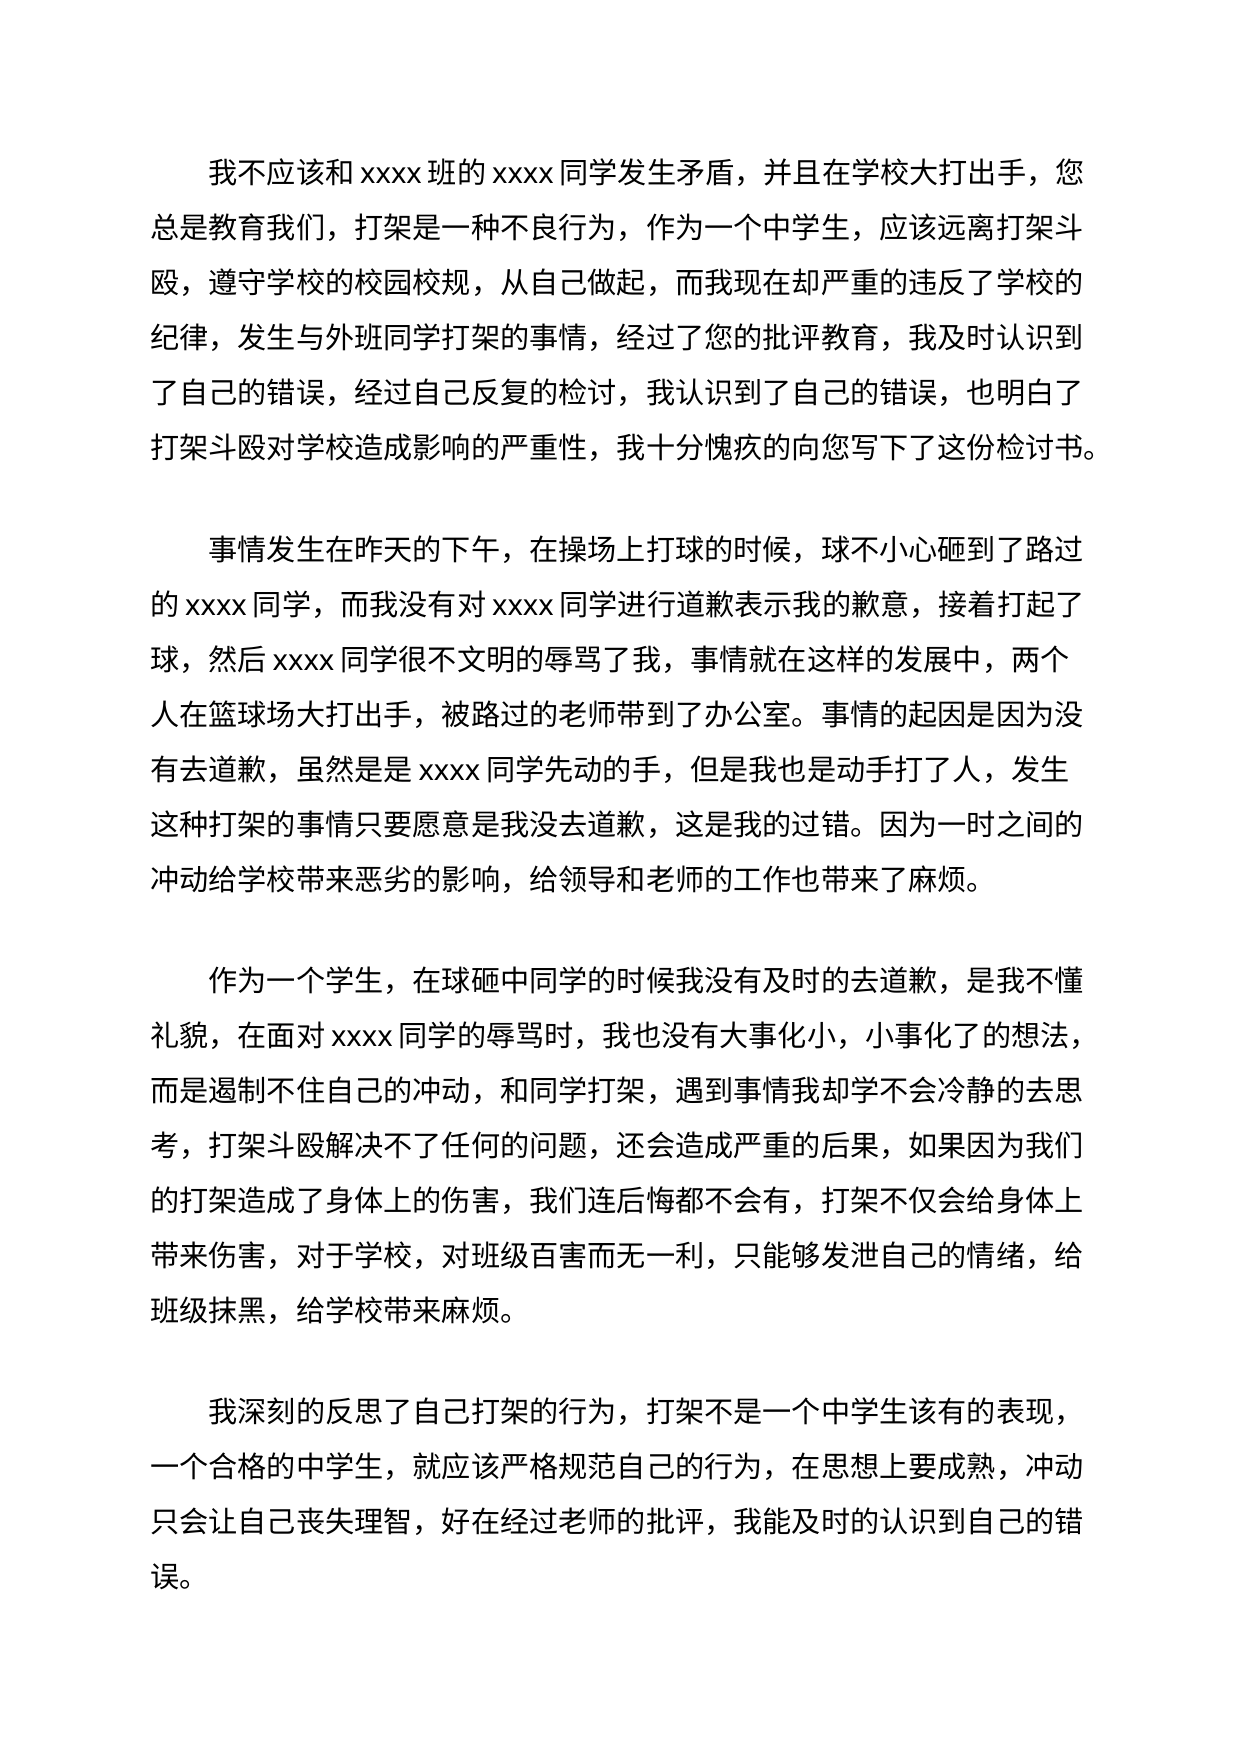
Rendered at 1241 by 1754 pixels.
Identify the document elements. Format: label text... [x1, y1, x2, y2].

text 我深刻的反思了自己打架的行为，打架不是一个中学生该有的表现，一个合格的中学生，就应该严格规范自己的行为，在思想上要成熟，冲动只会让自己丧失理智，好在经过老师的批评，我能及时的认识到自己的错误。 [150, 1389, 1090, 1596]
text 作为一个学生，在球砸中同学的时候我没有及时的去道歉，是我不懂礼貌，在面对xxxx同学的辱骂时，我也没有大事化小，小事化了的想法，而是遏制不住自己的冲动，和同学打架，遇到事情我却学不会冷静的去思考，打架斗殴解决不了任何的问题，还会造成严重的后果，如果因为我们的打架造成了身体上的伤害，我们连后悔都不会有，打架不仅会给身体上带来伤害，对于学校，对班级百害而无一利，只能够发泄自己的情绪，给班级抹黑，给学校带来麻烦。 [150, 958, 1090, 1329]
text 我不应该和xxxx班的xxxx同学发生矛盾，并且在学校大打出手，您总是教育我们，打架是一种不良行为，作为一个中学生，应该远离打架斗殴，遵守学校的校园校规，从自己做起，而我现在却严重的违反了学校的纪律，发生与外班同学打架的事情，经过了您的批评教育，我及时认识到了自己的错误，经过自己反复的检讨，我认识到了自己的错误，也明白了打架斗殴对学校造成影响的严重性，我十分愧疚的向您写下了这份检讨书。 [150, 150, 1090, 467]
text 事情发生在昨天的下午，在操场上打球的时候，球不小心砸到了路过的xxxx同学，而我没有对xxxx同学进行道歉表示我的歉意，接着打起了球，然后xxxx同学很不文明的辱骂了我，事情就在这样的发展中，两个人在篮球场大打出手，被路过的老师带到了办公室。事情的起因是因为没有去道歉，虽然是是xxxx同学先动的手，但是我也是动手打了人，发生这种打架的事情只要愿意是我没去道歉，这是我的过错。因为一时之间的冲动给学校带来恶劣的影响，给领导和老师的工作也带来了麻烦。 [150, 526, 1090, 898]
